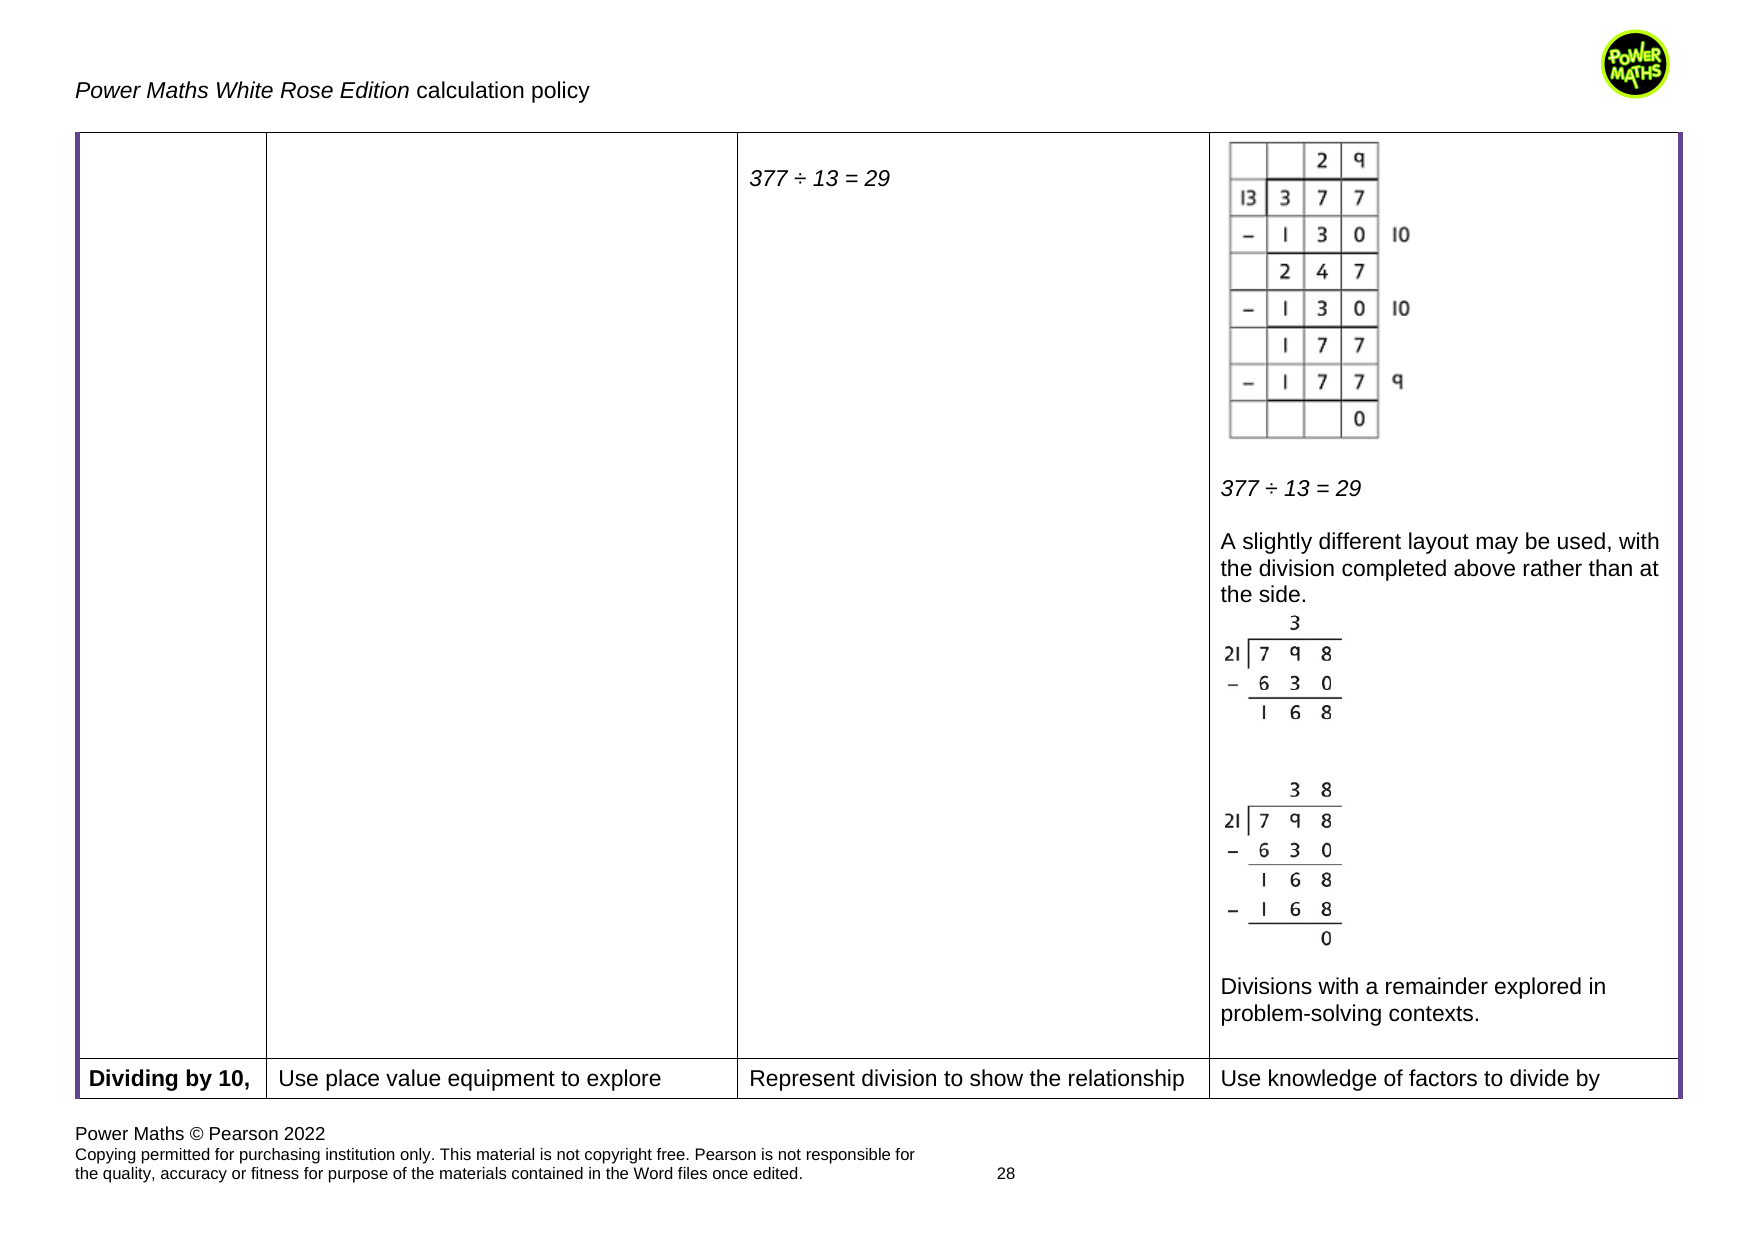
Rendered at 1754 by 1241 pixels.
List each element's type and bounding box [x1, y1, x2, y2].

table_cell [1210, 133, 1678, 1058]
picture [1222, 612, 1346, 947]
table_cell [80, 1059, 266, 1097]
table_cell [267, 133, 737, 1058]
table_cell [738, 1059, 1209, 1097]
table_cell [267, 1059, 737, 1097]
picture [1600, 29, 1670, 99]
table_cell [738, 133, 1209, 1058]
picture [1220, 138, 1418, 449]
table_cell [1210, 1059, 1678, 1097]
table_cell [80, 133, 266, 1058]
